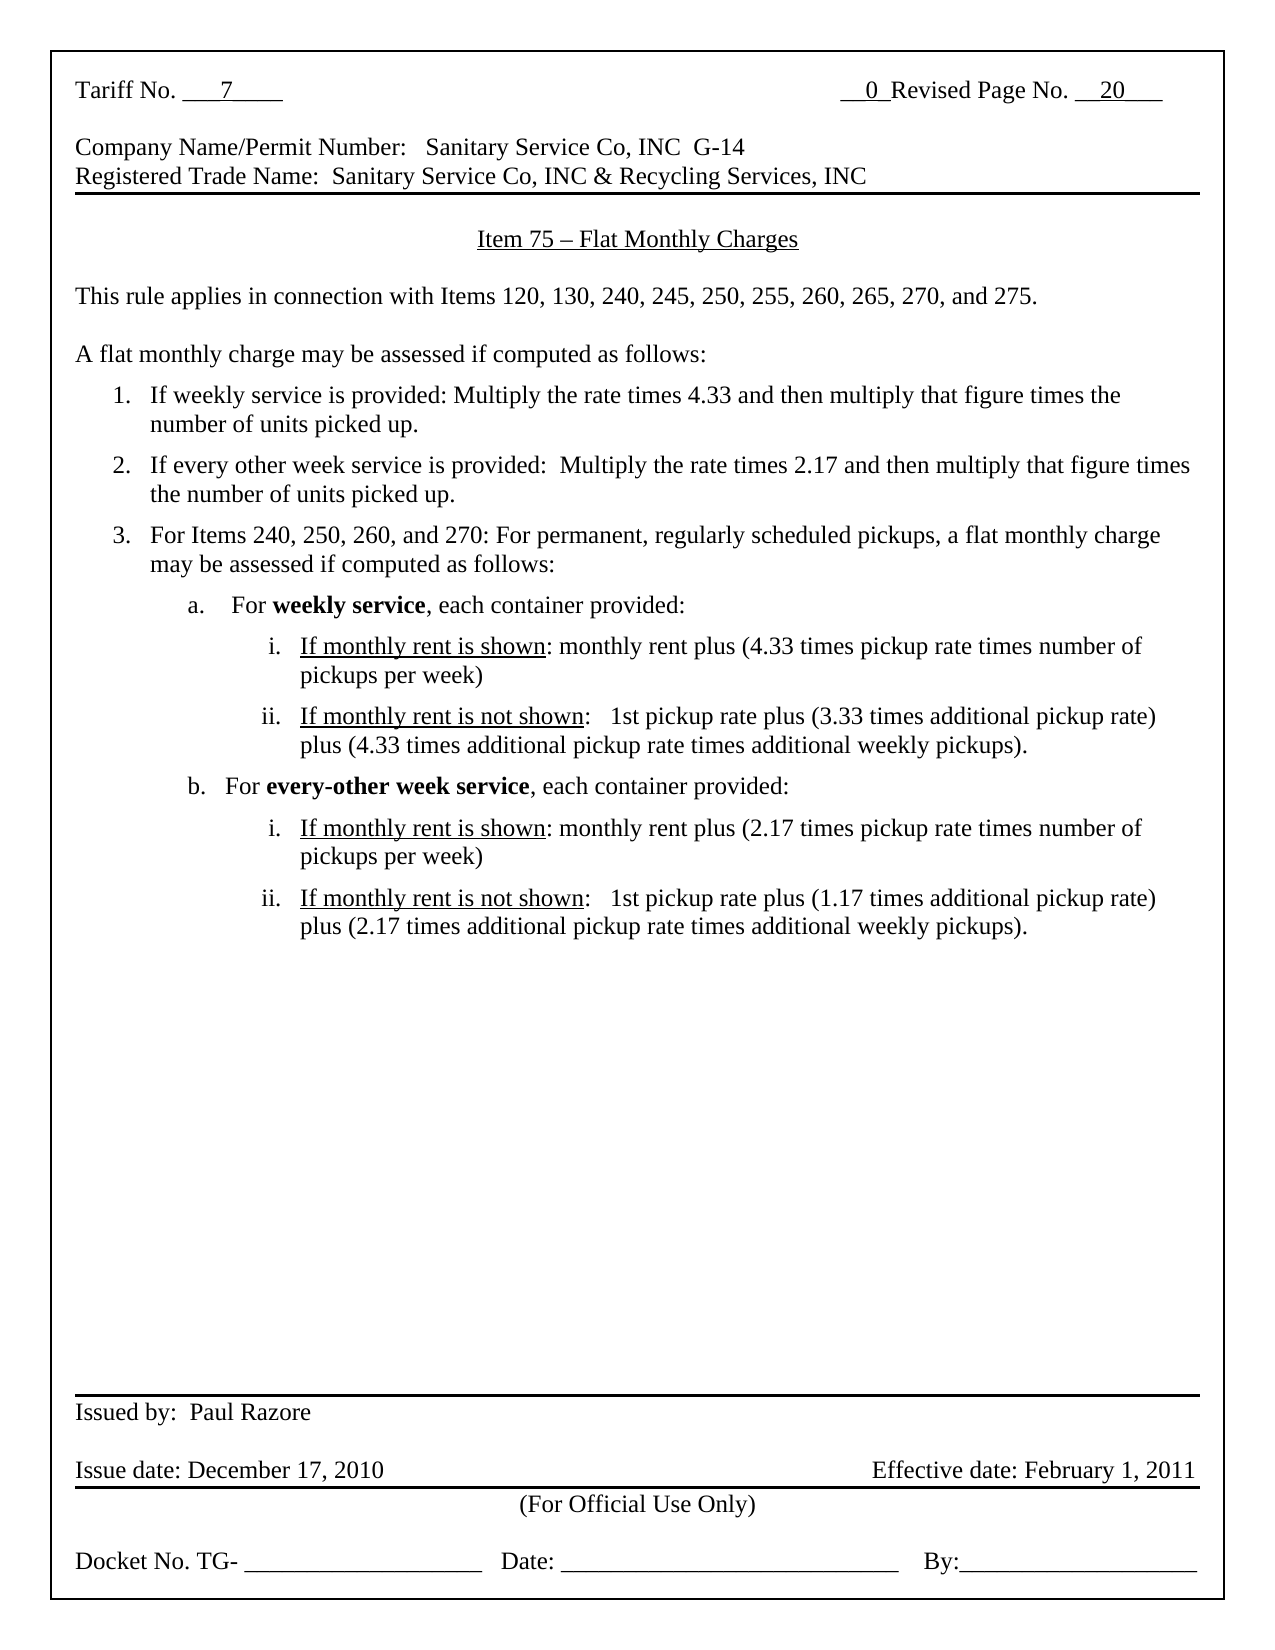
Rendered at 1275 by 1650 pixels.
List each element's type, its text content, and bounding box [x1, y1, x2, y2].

subtitle This rule applies in connection with Items 120, 130, 240, 245, 250, 255, 260, 265, 270, and 275. [75, 281, 1200, 310]
subtitle A flat monthly charge may be assessed if computed as follows: [75, 339, 1200, 368]
list If monthly rent is not shown: 1st pickup rate plus (3.33 times additional pickup rate) plus (4.33 times additional pickup rate times additional weekly pickups). [281, 701, 1200, 759]
list If monthly rent is not shown: 1st pickup rate plus (1.17 times additional pickup rate) plus (2.17 times additional pickup rate times additional weekly pickups). [281, 883, 1200, 940]
subtitle Item 75 – Flat Monthly Charges [75, 224, 1200, 253]
list If weekly service is provided: Multiply the rate times 4.33 and then multiply that figure times the number of units picked up. [112, 380, 1200, 438]
list If every other week service is provided: Multiply the rate times 2.17 and then multiply that figure times the number of units picked up. [112, 450, 1200, 508]
list For every-other week service, each container provided: [187, 771, 1200, 800]
list For weekly service, each container provided: [187, 590, 1200, 619]
list For Items 240, 250, 260, and 270: For permanent, regularly scheduled pickups, a flat monthly charge may be assessed if computed as follows: [112, 520, 1200, 578]
list If monthly rent is shown: monthly rent plus (4.33 times pickup rate times number of pickups per week) [281, 631, 1200, 689]
list If monthly rent is shown: monthly rent plus (2.17 times pickup rate times number of pickups per week) [281, 813, 1200, 870]
